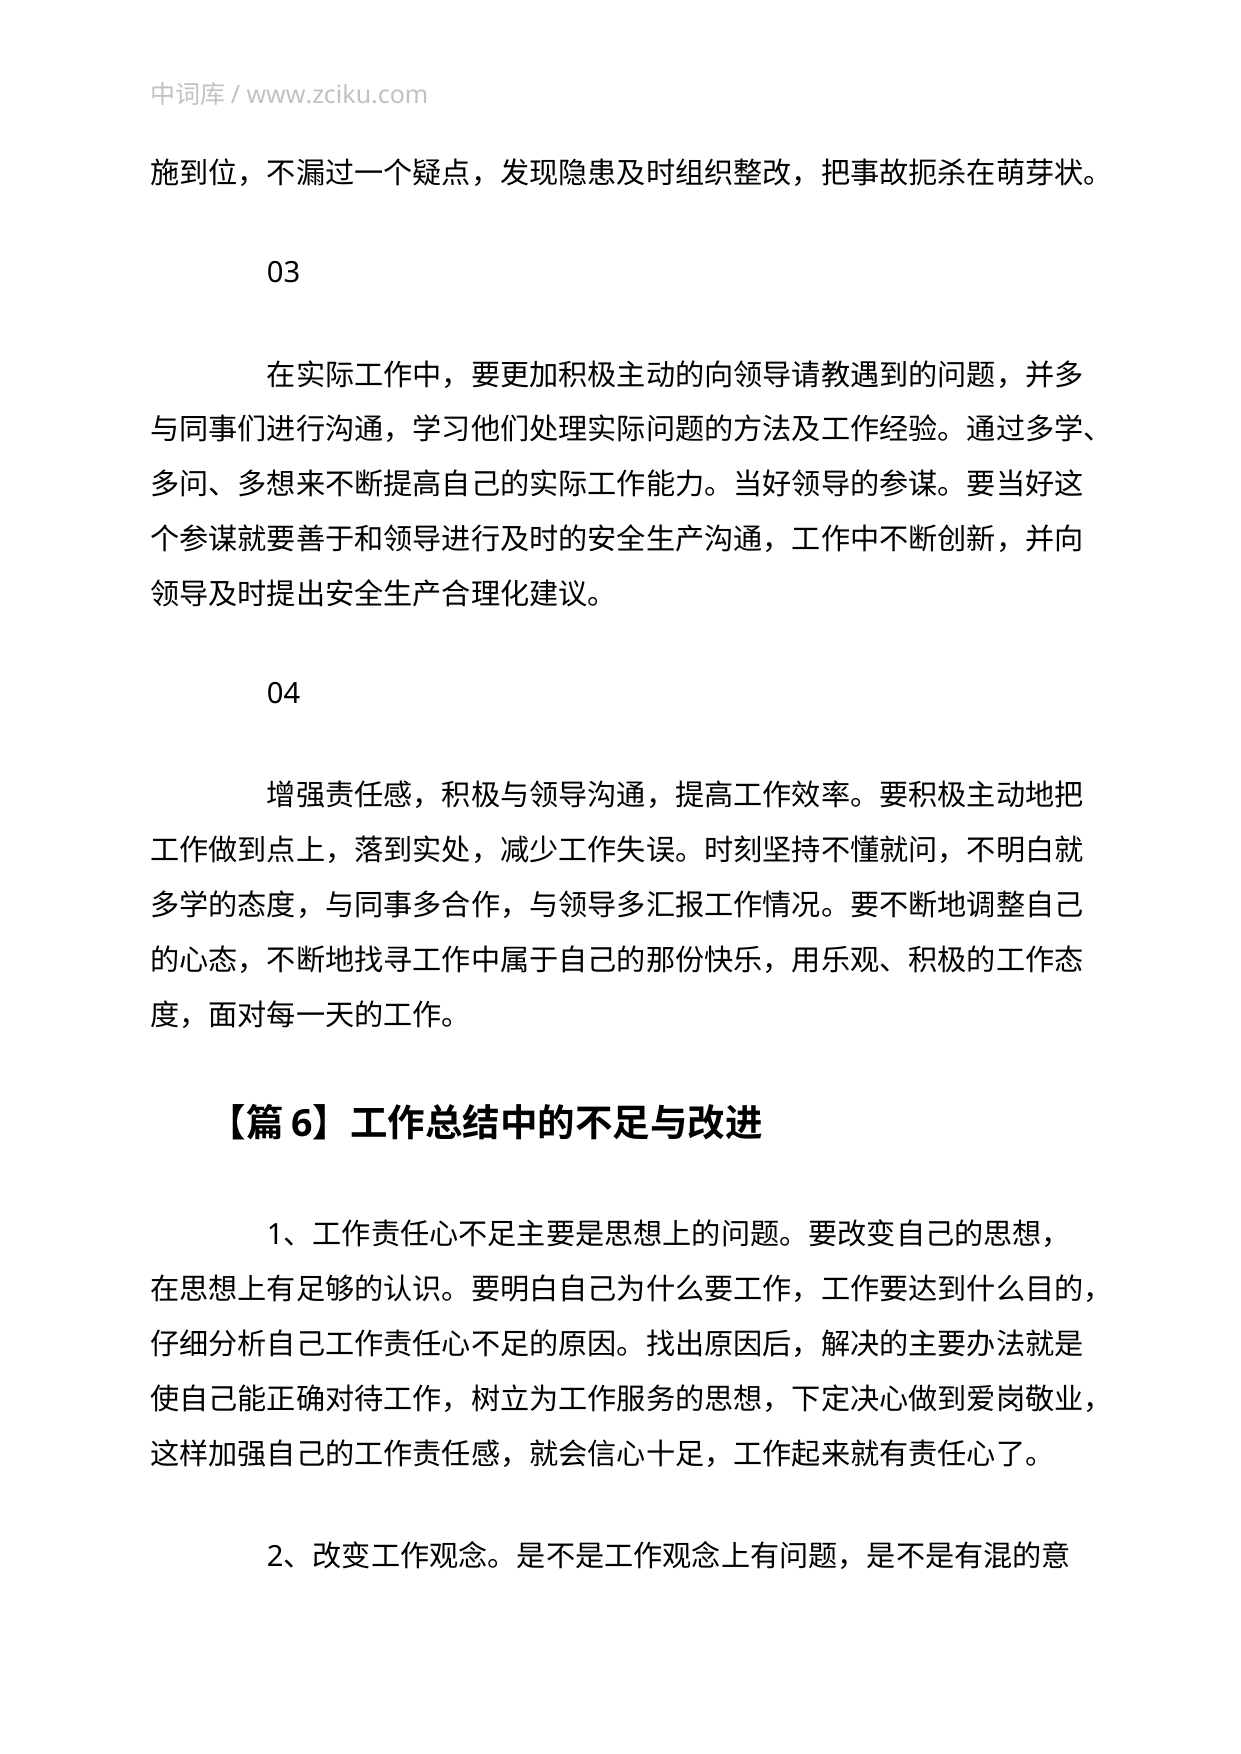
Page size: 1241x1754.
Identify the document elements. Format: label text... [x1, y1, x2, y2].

text 增强责任感，积极与领导沟通，提高工作效率。要积极主动地把工作做到点上，落到实处，减少工作失误。时刻坚持不懂就问，不明白就多学的态度，与同事多合作，与领导多汇报工作情况。要不断地调整自己的心态，不断地找寻工作中属于自己的那份快乐，用乐观、积极的工作态度，面对每一天的工作。 [150, 772, 1090, 1033]
text 【篇6】工作总结中的不足与改进 [150, 1093, 1090, 1147]
text 1、工作责任心不足主要是思想上的问题。要改变自己的思想，在思想上有足够的认识。要明白自己为什么要工作，工作要达到什么目的，仔细分析自己工作责任心不足的原因。找出原因后，解决的主要办法就是使自己能正确对待工作，树立为工作服务的思想，下定决心做到爱岗敬业，这样加强自己的工作责任感，就会信心十足，工作起来就有责任心了。 [150, 1211, 1090, 1473]
text 03 [150, 252, 1090, 291]
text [150, 1532, 1090, 1574]
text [150, 150, 1090, 192]
text 在实际工作中，要更加积极主动的向领导请教遇到的问题，并多与同事们进行沟通，学习他们处理实际问题的方法及工作经验。通过多学、多问、多想来不断提高自己的实际工作能力。当好领导的参谋。要当好这个参谋就要善于和领导进行及时的安全生产沟通，工作中不断创新，并向领导及时提出安全生产合理化建议。 [150, 351, 1090, 613]
text 04 [150, 672, 1090, 712]
